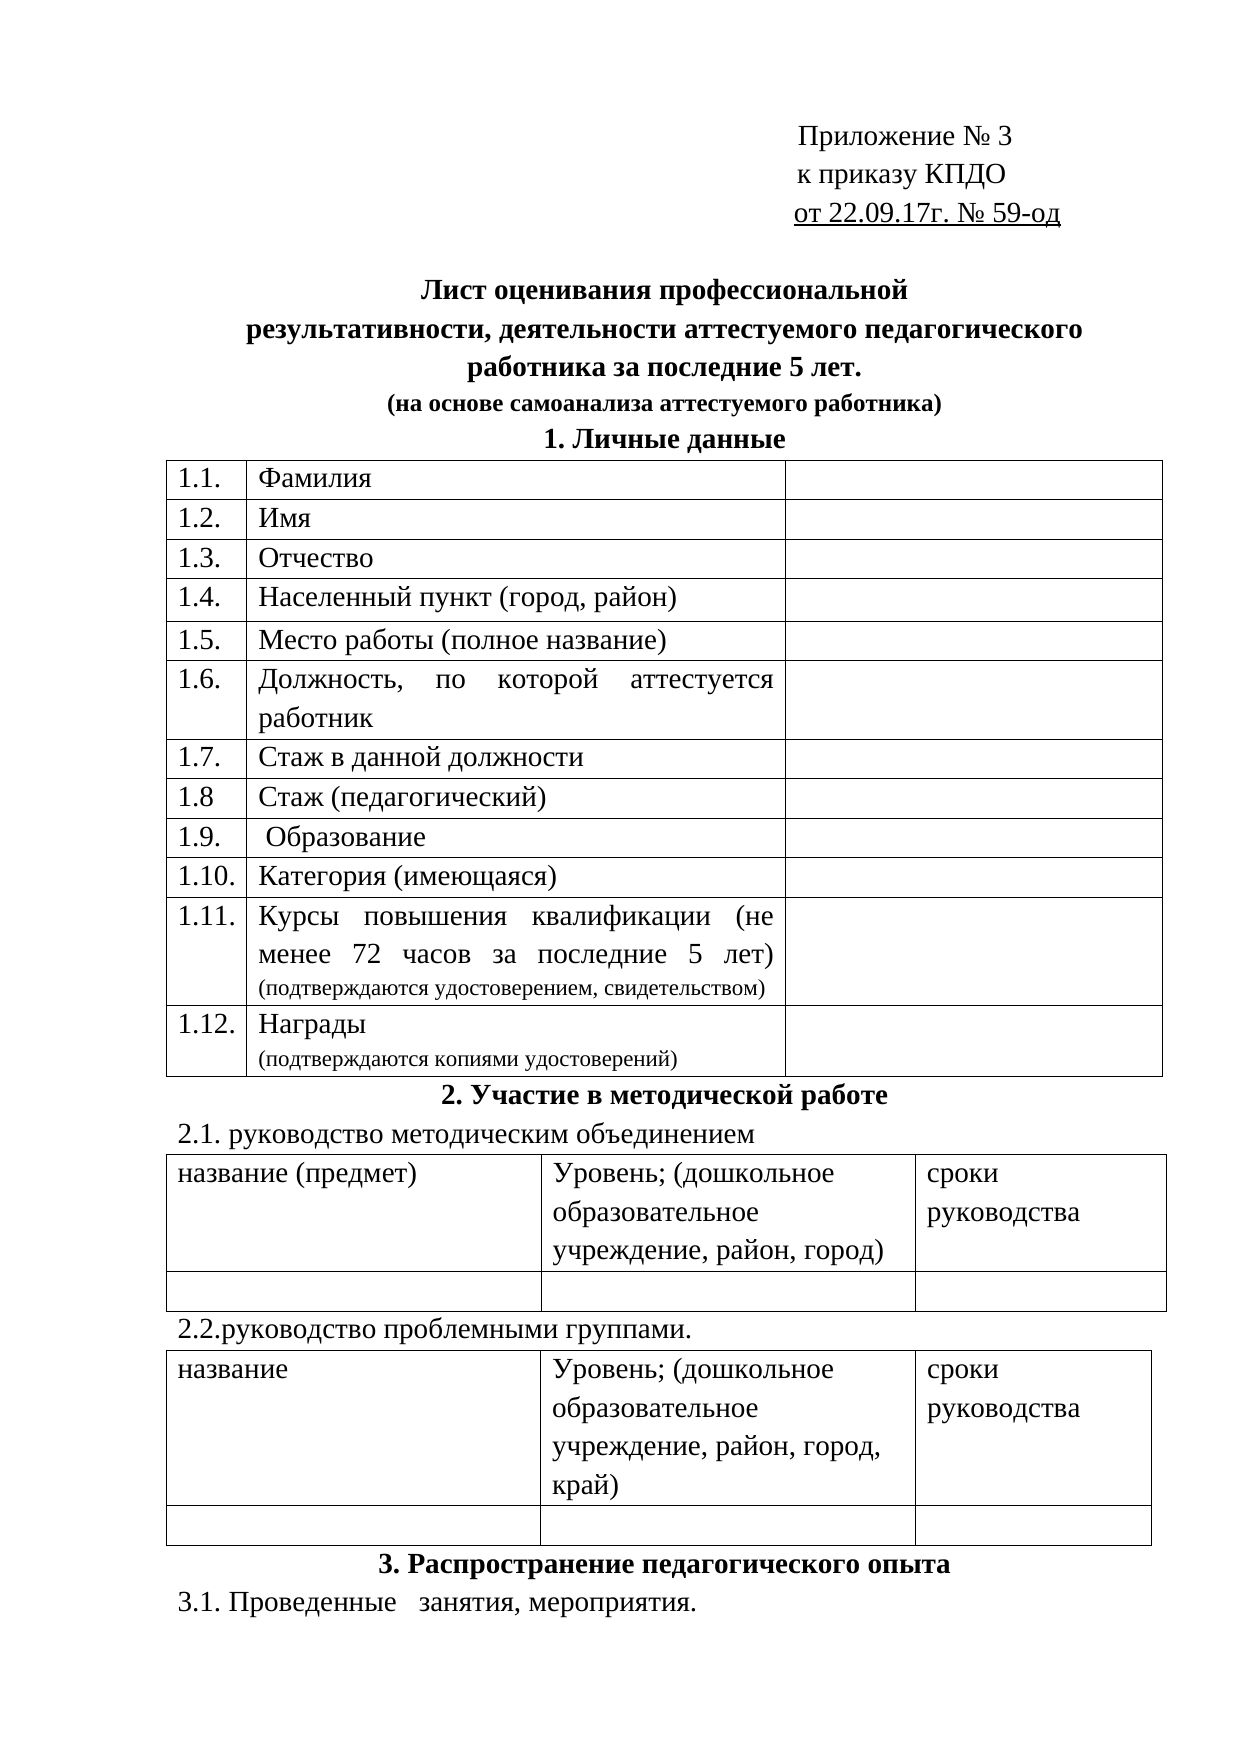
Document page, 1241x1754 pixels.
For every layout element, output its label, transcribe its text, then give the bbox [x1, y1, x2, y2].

table_cell [916, 1506, 1151, 1545]
table_cell [786, 1006, 1162, 1076]
text результативности, деятельности аттестуемого педагогического работника за последние 5 лет. [177, 311, 1152, 383]
table_cell 1.6. [167, 661, 246, 738]
table_cell 1.11. [167, 898, 246, 1005]
table_header сроки руководства [916, 1351, 1151, 1505]
table_header название (предмет) [167, 1155, 541, 1271]
table_cell [786, 858, 1162, 897]
table_cell Населенный пункт (город, район) [247, 579, 785, 621]
text 2. Участие в методической работе [177, 1077, 1152, 1111]
table_cell [786, 540, 1162, 578]
table_cell Курсы повышения квалификации (не менее 72 часов за последние 5 лет) (подтверждаются удостоверением, свидетельством) [247, 898, 785, 1005]
text 2.2.руководство проблемными группами. [177, 1312, 1152, 1345]
table_cell Образование [247, 819, 785, 857]
text 1. Личные данные [177, 421, 1152, 454]
text Приложение № 3 [177, 118, 1152, 152]
table_cell [167, 1506, 540, 1545]
table_cell 1.8 [167, 779, 246, 818]
table_cell [541, 1506, 915, 1545]
text к приказу КПДО [177, 157, 1152, 190]
table_cell 1.3. [167, 540, 246, 578]
text 2.1. руководство методическим объединением [177, 1116, 1152, 1149]
table_cell Отчество [247, 540, 785, 578]
table_cell [542, 1272, 915, 1311]
table_cell [167, 1272, 541, 1311]
text 3. Распространение педагогического опыта [177, 1546, 1152, 1579]
table_cell [916, 1272, 1166, 1311]
table_cell [786, 898, 1162, 1005]
table_header 1.1. [167, 461, 246, 499]
table_cell Стаж в данной должности [247, 740, 785, 778]
table_header сроки руководства [916, 1155, 1166, 1271]
table_cell [786, 500, 1162, 539]
table_cell Место работы (полное название) [247, 622, 785, 660]
table_header [786, 461, 1162, 499]
table_cell [786, 579, 1162, 621]
table_cell [786, 779, 1162, 818]
table_cell 1.5. [167, 622, 246, 660]
table_cell [786, 740, 1162, 778]
table_cell 1.4. [167, 579, 246, 621]
table_cell 1.10. [167, 858, 246, 897]
table_cell 1.9. [167, 819, 246, 857]
table_header Уровень; (дошкольное образовательное учреждение, район, город, край) [541, 1351, 915, 1505]
table_header название [167, 1351, 540, 1505]
table_header Фамилия [247, 461, 785, 499]
table_cell 1.2. [167, 500, 246, 539]
text (на основе самоанализа аттестуемого работника) [177, 388, 1152, 417]
text от 22.09.17г. № 59-од [177, 195, 1152, 229]
table_cell [786, 622, 1162, 660]
table_cell Стаж (педагогический) [247, 779, 785, 818]
table_cell Категория (имеющаяся) [247, 858, 785, 897]
table_cell Имя [247, 500, 785, 539]
table_cell 1.12. [167, 1006, 246, 1076]
table_cell [786, 661, 1162, 738]
table_cell 1.7. [167, 740, 246, 778]
text 3.1. Проведенные занятия, мероприятия. [177, 1584, 1152, 1618]
text Лист оценивания профессиональной [177, 272, 1152, 306]
table_cell Должность, по которой аттестуется работник [247, 661, 785, 738]
table_header Уровень; (дошкольное образовательное учреждение, район, город) [542, 1155, 915, 1271]
table_cell Награды (подтверждаются копиями удостоверений) [247, 1006, 785, 1076]
table_cell [786, 819, 1162, 857]
